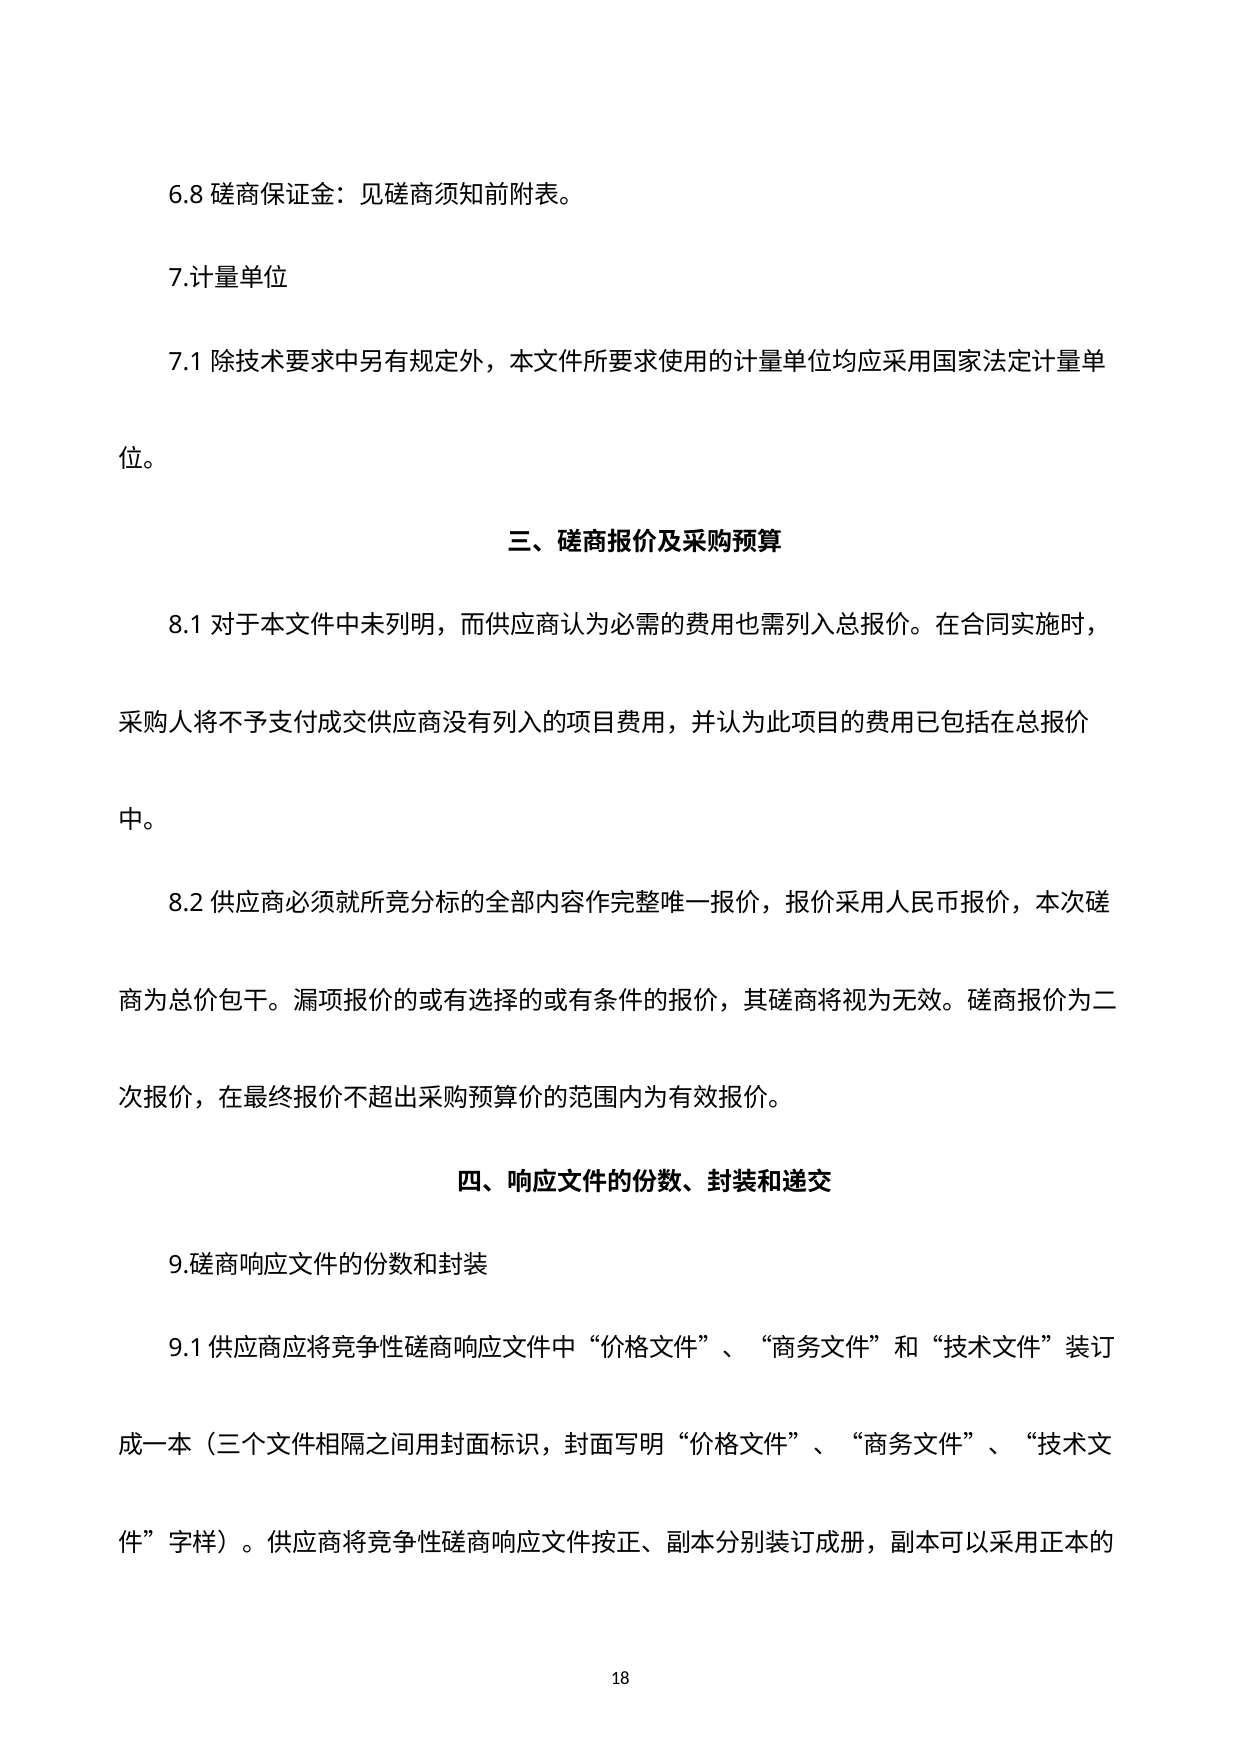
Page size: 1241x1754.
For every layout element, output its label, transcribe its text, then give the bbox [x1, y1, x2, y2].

text 8.2 供应商必须就所竞分标的全部内容作完整唯一报价，报价采用人民币报价，本次磋商为总价包干。漏项报价的或有选择的或有条件的报价，其磋商将视为无效。磋商报价为二次报价，在最终报价不超出采购预算价的范围内为有效报价。 [118, 868, 1122, 1128]
text 6.8 磋商保证金：见磋商须知前附表。 [118, 160, 1122, 225]
text 四、响应文件的份数、封装和递交 [118, 1147, 1122, 1212]
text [118, 1313, 1122, 1573]
text 7.计量单位 [118, 243, 1122, 308]
text 三、磋商报价及采购预算 [118, 507, 1122, 572]
text 8.1 对于本文件中未列明，而供应商认为必需的费用也需列入总报价。在合同实施时，采购人将不予支付成交供应商没有列入的项目费用，并认为此项目的费用已包括在总报价中。 [118, 590, 1122, 850]
text 9.磋商响应文件的份数和封装 [118, 1230, 1122, 1295]
text 7.1 除技术要求中另有规定外，本文件所要求使用的计量单位均应采用国家法定计量单位。 [118, 327, 1122, 489]
